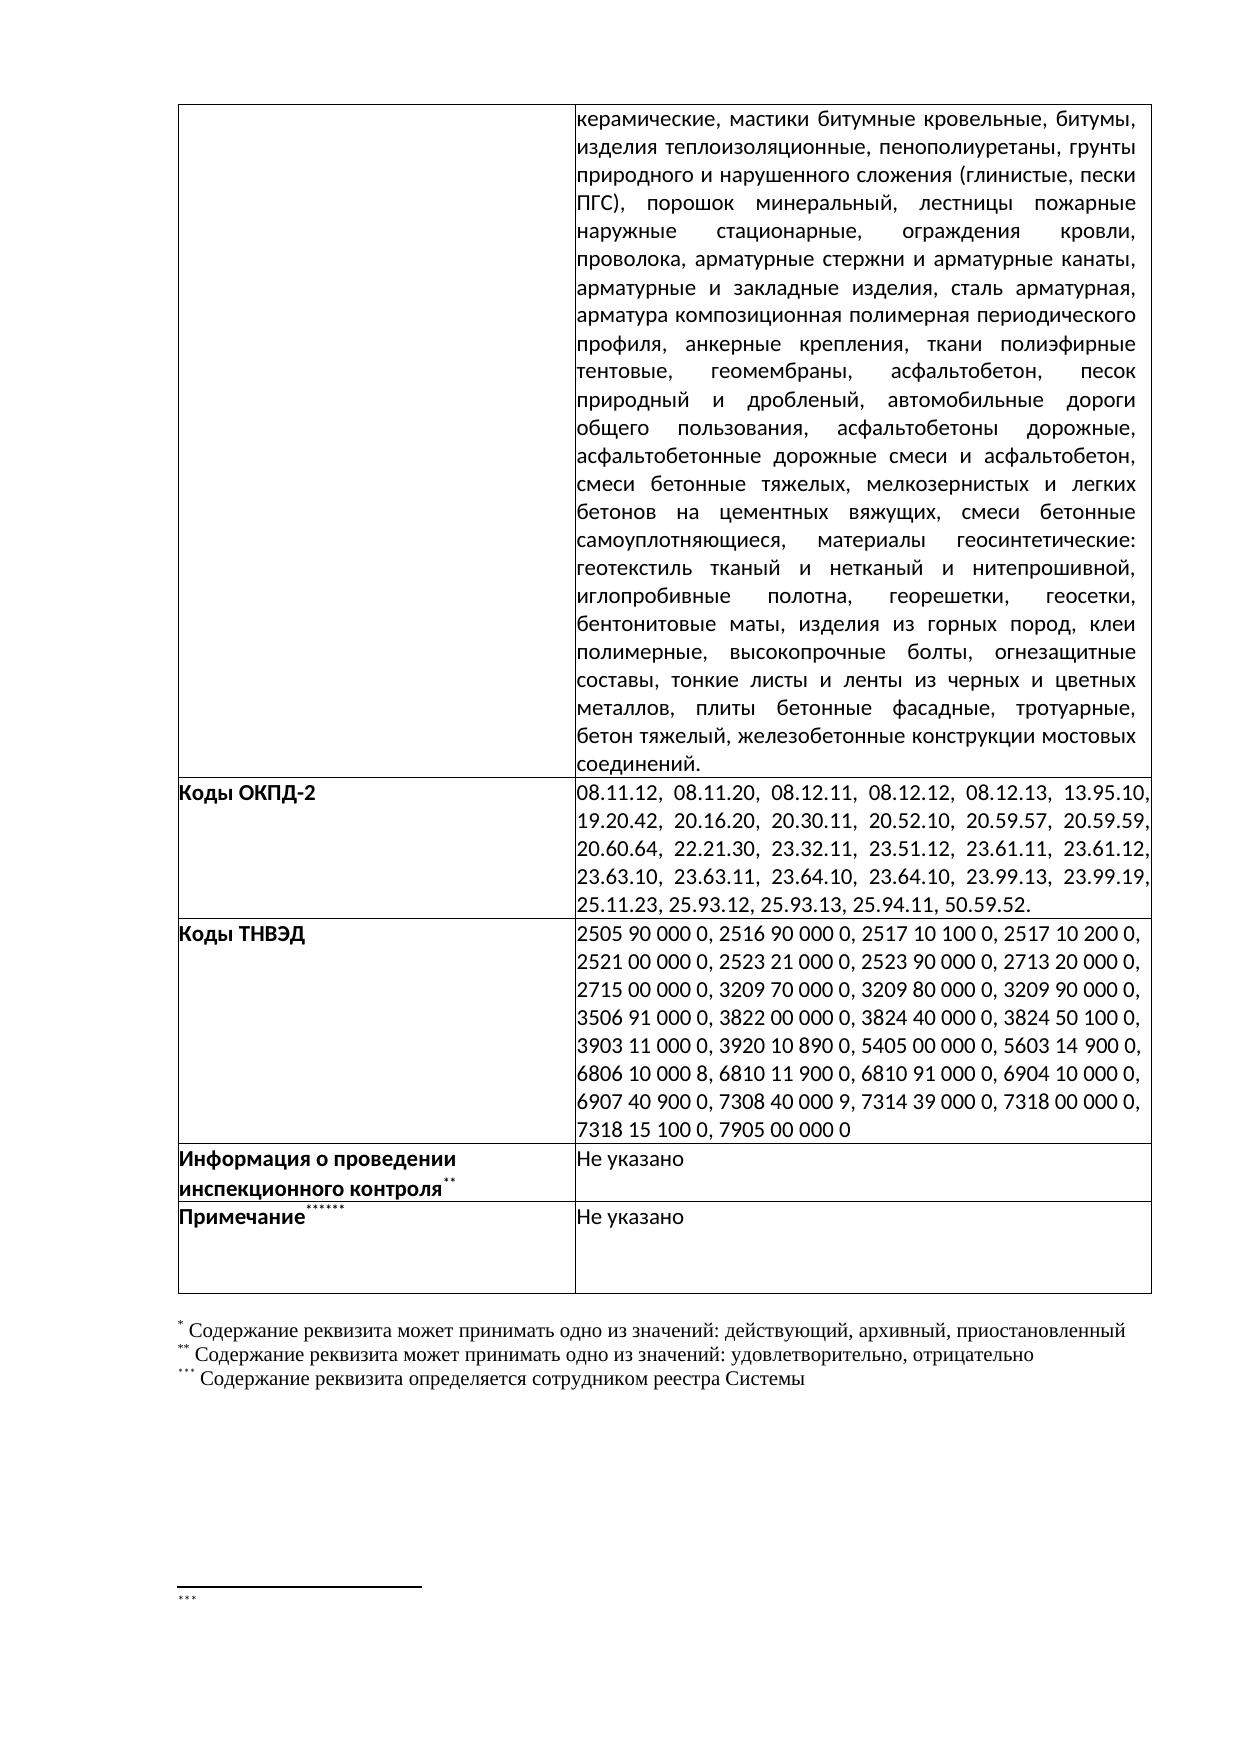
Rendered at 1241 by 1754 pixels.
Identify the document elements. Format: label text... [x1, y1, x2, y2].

text ** Содержание реквизита может принимать одно из значений: удовлетворительно, отрицательно [177, 1342, 1152, 1366]
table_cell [179, 105, 575, 777]
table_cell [576, 105, 1151, 777]
text *** Содержание реквизита определяется сотрудником реестра Системы [177, 1366, 1152, 1391]
table_cell Примечание*** [179, 1202, 575, 1292]
table_cell Коды ОКПД-2 [179, 778, 575, 918]
table_cell Коды ТНВЭД [179, 919, 575, 1143]
table_cell 2505 90 000 0, 2516 90 000 0, 2517 10 100 0, 2517 10 200 0, 2521 00 000 0, 2523 21 000 0, 2523 90 000 0, 2713 20 000 0, 2715 00 000 0, 3209 70 000 0, 3209 80 000 0, 3209 90 000 0, 3506 91 000 0, 3822 00 000 0, 3824 40 000 0, 3824 50 100 0, 3903 11 000 0, 3920 10 890 0, 5405 00 000 0, 5603 14 900 0, 6806 10 000 8, 6810 11 900 0, 6810 91 000 0, 6904 10 000 0, 6907 40 900 0, 7308 40 000 9, 7314 39 000 0, 7318 00 000 0, 7318 15 100 0, 7905 00 000 0 [576, 919, 1151, 1143]
table_cell Не указано [576, 1144, 1151, 1201]
table_cell Не указано [576, 1202, 1151, 1292]
table_cell Информация о проведении инспекционного контроля** [179, 1144, 575, 1201]
text * Содержание реквизита может принимать одно из значений: действующий, архивный, приостановленный [177, 1317, 1152, 1342]
table_cell 08.11.12, 08.11.20, 08.12.11, 08.12.12, 08.12.13, 13.95.10, 19.20.42, 20.16.20, 20.30.11, 20.52.10, 20.59.57, 20.59.59, 20.60.64, 22.21.30, 23.32.11, 23.51.12, 23.61.11, 23.61.12, 23.63.10, 23.63.11, 23.64.10, 23.64.10, 23.99.13, 23.99.19, 25.11.23, 25.93.12, 25.93.13, 25.94.11, 50.59.52. [576, 778, 1151, 918]
